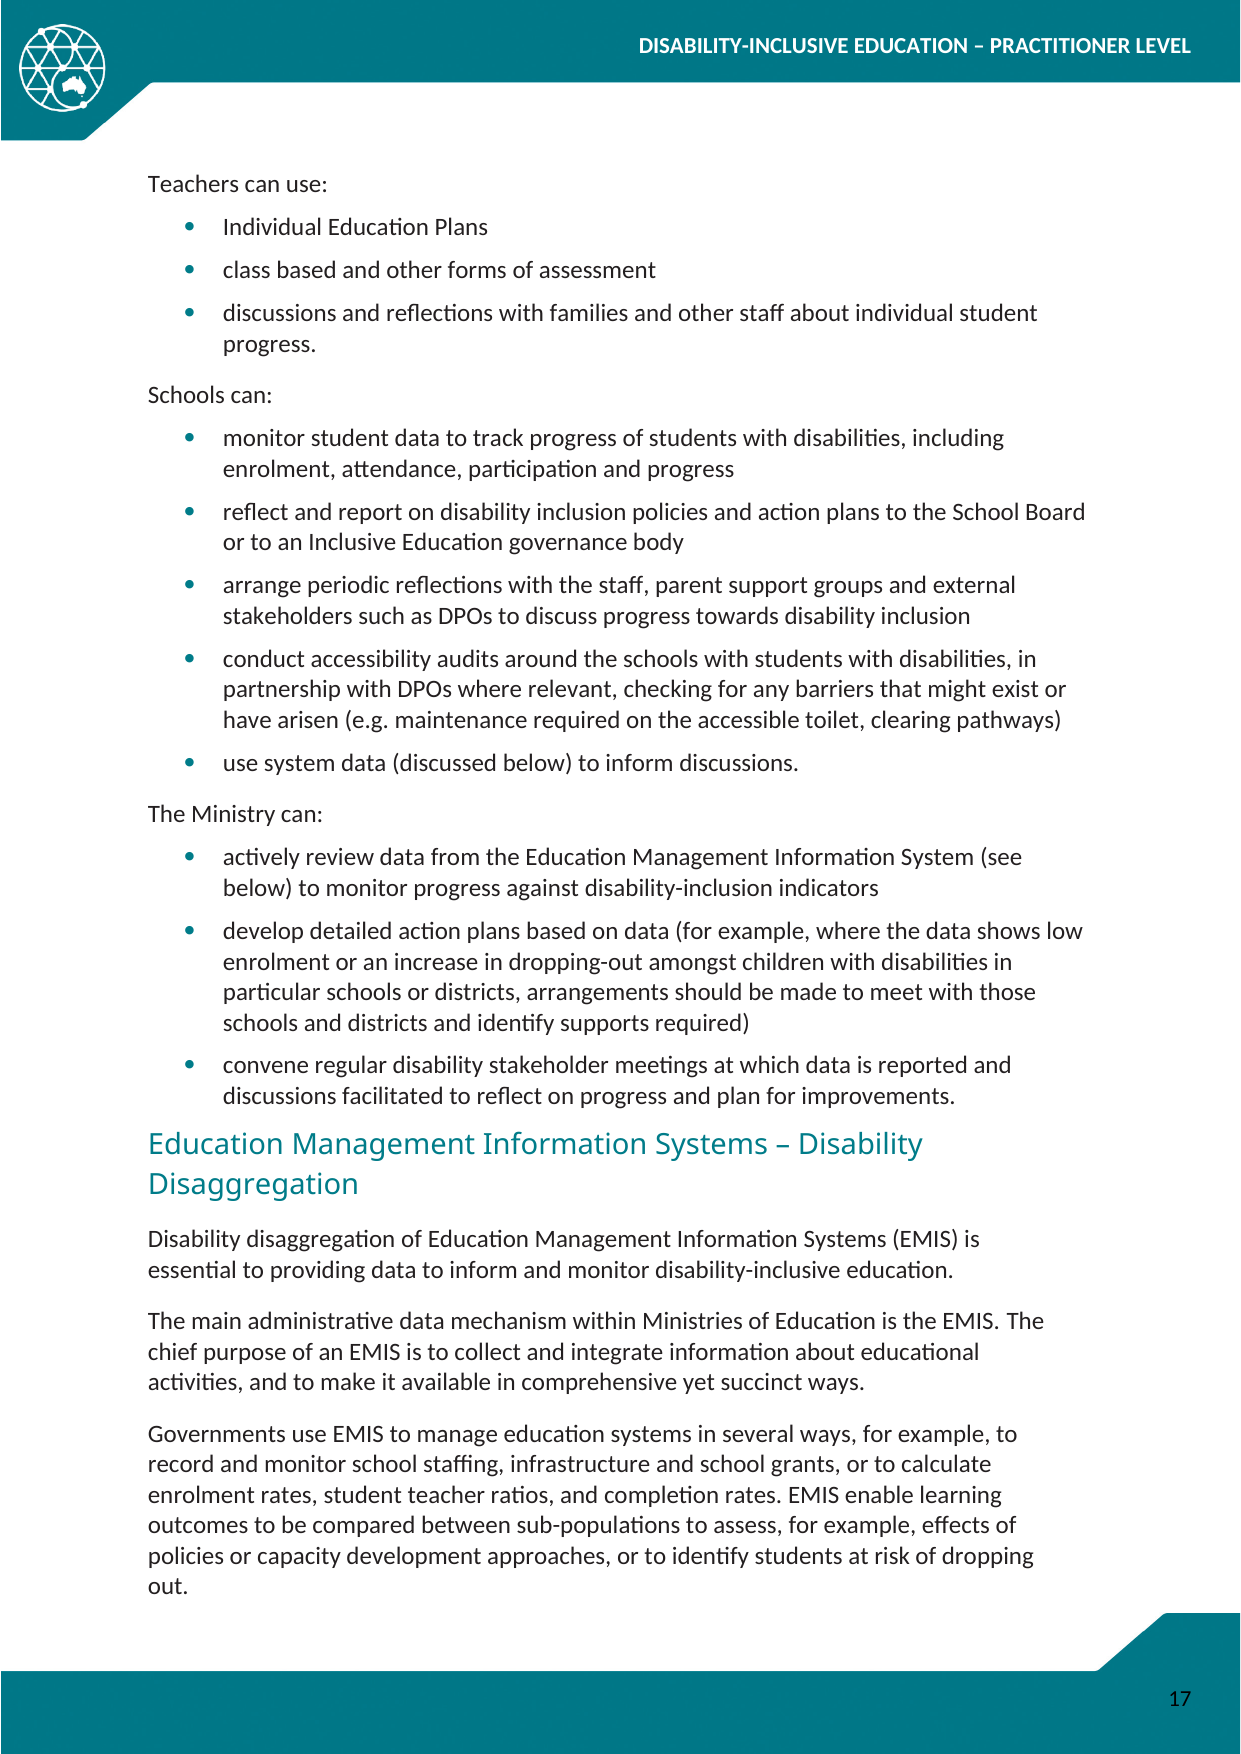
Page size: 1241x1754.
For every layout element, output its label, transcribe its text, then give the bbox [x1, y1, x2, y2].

text Governments use EMIS to manage education systems in several ways, for example, to record and monitor school staffing, infrastructure and school grants, or to calculate enrolment rates, student teacher ratios, and completion rates. EMIS enable learning outcomes to be compared between sub-populations to assess, for example, effects of policies or capacity development approaches, or to identify students at risk of dropping out. [148, 1418, 1074, 1601]
text Teachers can use: [148, 168, 1074, 199]
list arrange periodic reflections with the staff, parent support groups and external stakeholders such as DPOs to discuss progress towards disability inclusion [185, 569, 1092, 631]
list class based and other forms of assessment [185, 254, 1092, 285]
list use system data (discussed below) to inform discussions. [185, 747, 1092, 778]
text Schools can: [148, 379, 1074, 410]
list discussions and reflections with families and other staff about individual student progress. [185, 298, 1092, 359]
list convene regular disability stakeholder meetings at which data is reported and discussions facilitated to reflect on progress and plan for improvements. [185, 1050, 1092, 1111]
list conduct accessibility audits around the schools with students with disabilities, in partnership with DPOs where relevant, checking for any barriers that might exist or have arisen (e.g. maintenance required on the accessible toilet, clearing pathways) [185, 643, 1092, 735]
list develop detailed action plans based on data (for example, where the data shows low enrolment or an increase in dropping-out amongst children with disabilities in particular schools or districts, arrangements should be made to meet with those schools and districts and identify supports required) [185, 915, 1092, 1037]
text The main administrative data mechanism within Ministries of Education is the EMIS. The chief purpose of an EMIS is to collect and integrate information about educational activities, and to make it available in comprehensive yet succinct ways. [148, 1305, 1074, 1397]
picture [1, 0, 1241, 1754]
text The Ministry can: [148, 798, 1074, 829]
list Individual Education Plans [185, 212, 1092, 242]
text Disability disaggregation of Education Management Information Systems (EMIS) is essential to providing data to inform and monitor disability-inclusive education. [148, 1223, 1074, 1284]
list monitor student data to track progress of students with disabilities, including enrolment, attendance, participation and progress [185, 422, 1092, 483]
list reflect and report on disability inclusion policies and action plans to the School Board or to an Inclusive Education governance body [185, 496, 1092, 557]
subtitle Education Management Information Systems – Disability Disaggregation [148, 1123, 1092, 1203]
list actively review data from the Education Management Information System (see below) to monitor progress against disability-inclusion indicators [185, 842, 1092, 903]
